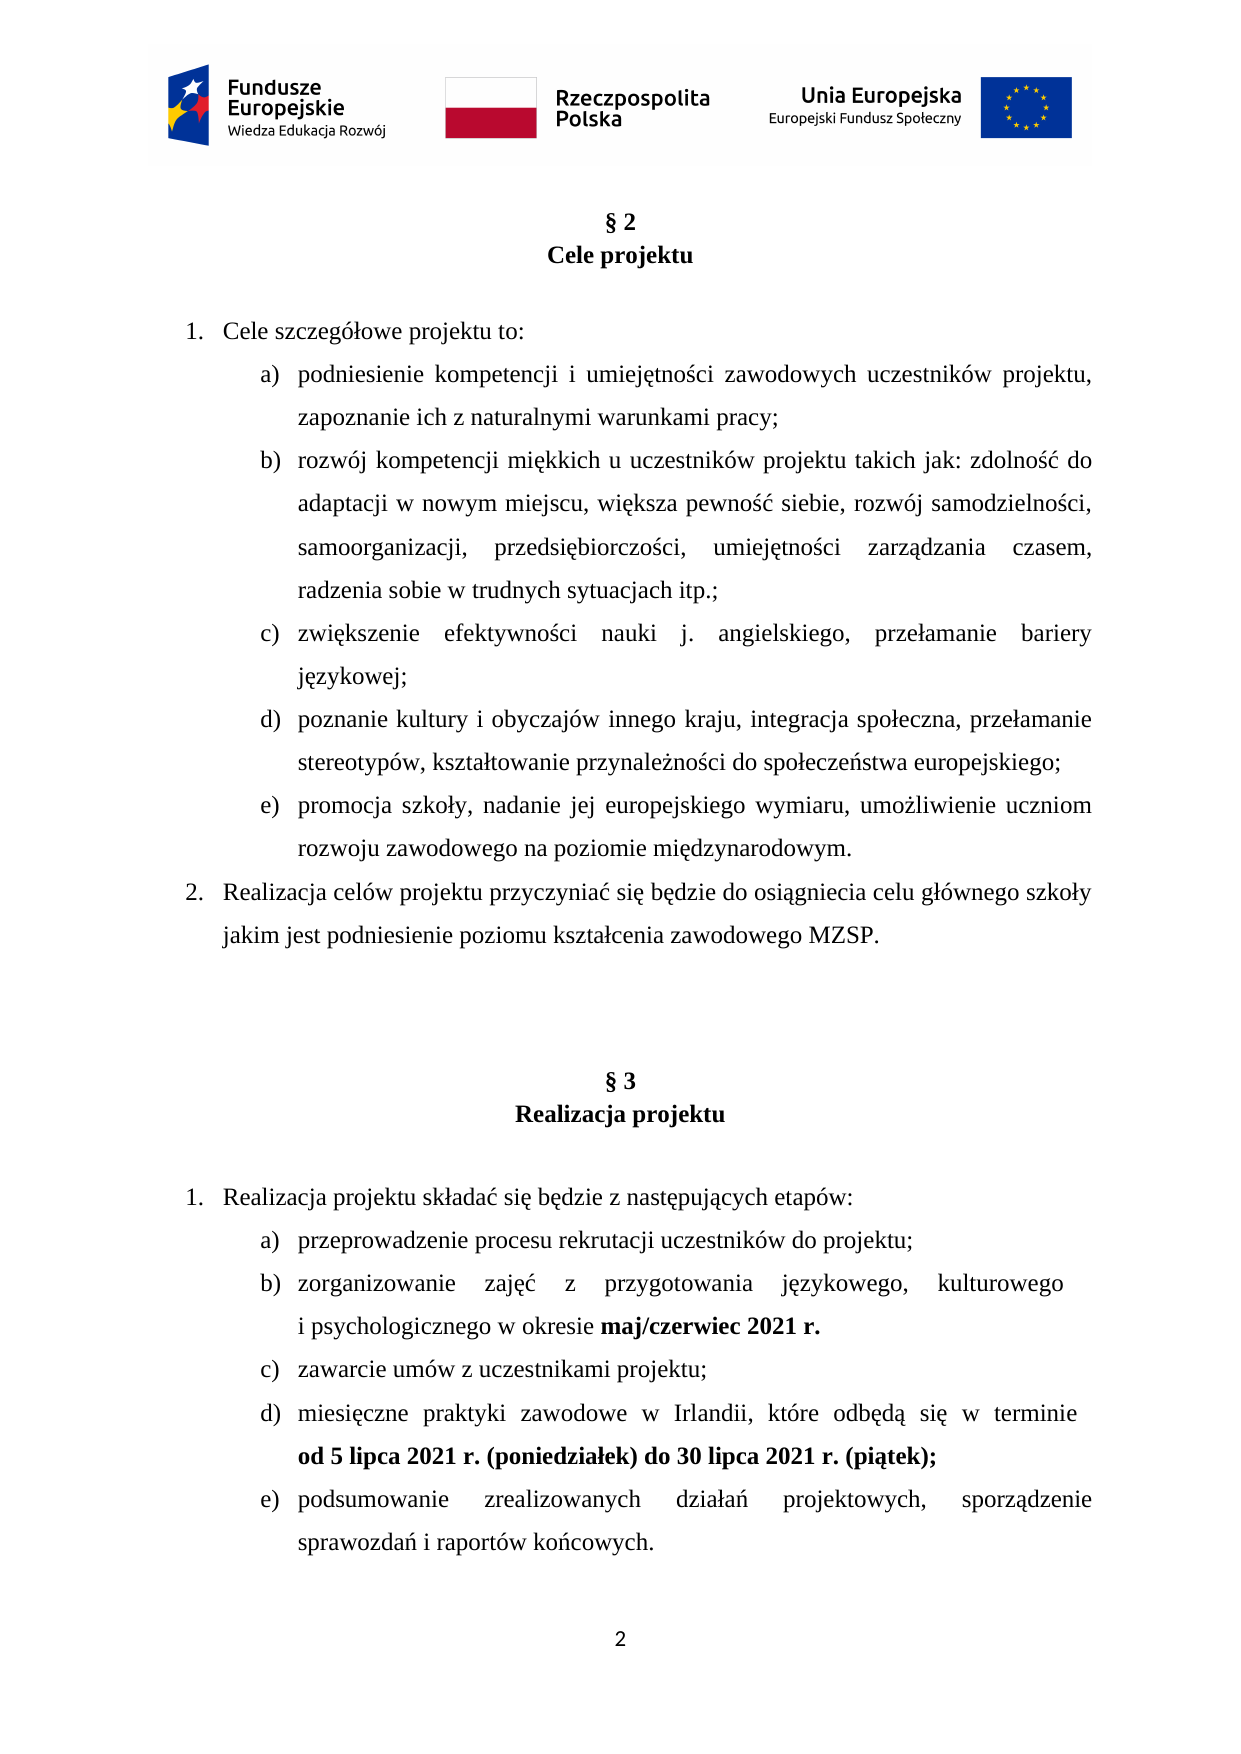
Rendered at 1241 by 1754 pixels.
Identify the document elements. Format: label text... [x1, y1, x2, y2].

list zorganizowanie zajęć z przygotowania językowego, kulturowego i psychologicznego w okresie maj/czerwiec 2021 r. [260, 1268, 1093, 1340]
text Realizacja projektu [148, 1099, 1093, 1127]
list Realizacja celów projektu przyczyniać się będzie do osiągniecia celu głównego szkoły jakim jest podniesienie poziomu kształcenia zawodowego MZSP. [185, 877, 1093, 948]
list zawarcie umów z uczestnikami projektu; [260, 1354, 1093, 1383]
list rozwój kompetencji miękkich u uczestników projektu takich jak: zdolność do adaptacji w nowym miejscu, większa pewność siebie, rozwój samodzielności, samoorganizacji, przedsiębiorczości, umiejętności zarządzania czasem, radzenia sobie w trudnych sytuacjach itp.; [260, 445, 1093, 603]
text § 3 [148, 1066, 1093, 1094]
list poznanie kultury i obyczajów innego kraju, integracja społeczna, przełamanie stereotypów, kształtowanie przynależności do społeczeństwa europejskiego; [260, 704, 1093, 776]
list miesięczne praktyki zawodowe w Irlandii, które odbędą się w terminie od 5 lipca 2021 r. (poniedziałek) do 30 lipca 2021 r. (piątek); [260, 1398, 1093, 1469]
text § 2 [148, 207, 1093, 236]
list Cele szczegółowe projektu to: [185, 316, 1093, 345]
list podsumowanie zrealizowanych działań projektowych, sporządzenie sprawozdań i raportów końcowych. [260, 1484, 1093, 1556]
text Cele projektu [148, 240, 1093, 268]
picture [148, 44, 1092, 166]
list przeprowadzenie procesu rekrutacji uczestników do projektu; [260, 1225, 1093, 1254]
list zwiększenie efektywności nauki j. angielskiego, przełamanie bariery językowej; [260, 618, 1093, 690]
list promocja szkoły, nadanie jej europejskiego wymiaru, umożliwienie uczniom rozwoju zawodowego na poziomie międzynarodowym. [260, 790, 1093, 862]
list podniesienie kompetencji i umiejętności zawodowych uczestników projektu, zapoznanie ich z naturalnymi warunkami pracy; [260, 359, 1093, 431]
list Realizacja projektu składać się będzie z następujących etapów: [185, 1182, 1093, 1211]
